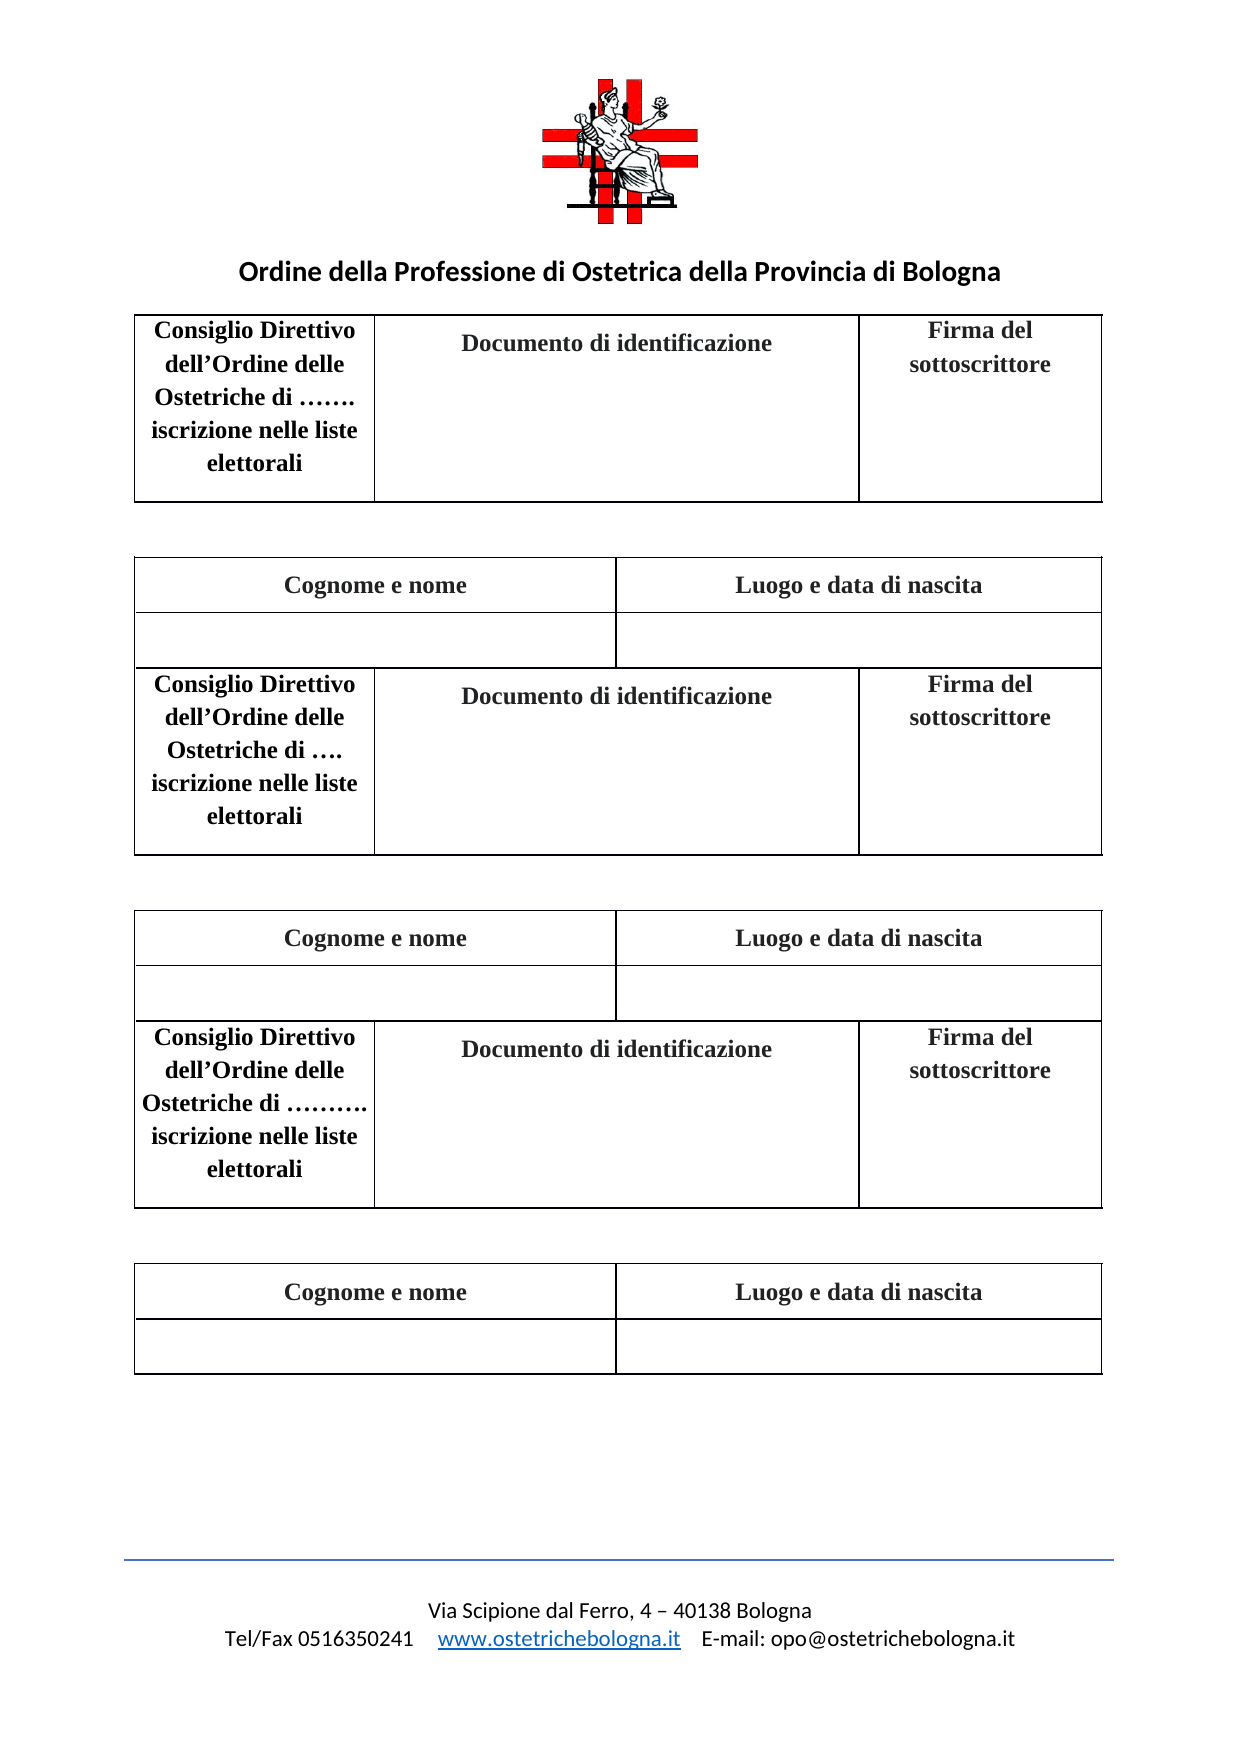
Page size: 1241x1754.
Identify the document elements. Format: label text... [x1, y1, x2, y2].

table_cell [617, 613, 1101, 667]
table_cell Firma del sottoscrittore [860, 669, 1101, 854]
table_header Cognome e nome [135, 1264, 615, 1318]
table_cell [135, 613, 615, 667]
table_header Luogo e data di nascita [617, 1264, 1101, 1318]
table_cell Documento di identificazione [375, 1022, 858, 1207]
table_cell Documento di identificazione [375, 669, 858, 854]
table_header Luogo e data di nascita [617, 558, 1101, 612]
table_cell Consiglio Direttivo dell’Ordine delle Ostetriche di …. iscrizione nelle liste elettorali [135, 668, 374, 854]
table_cell Documento di identificazione [375, 316, 858, 501]
table_cell Firma del sottoscrittore [860, 1022, 1101, 1207]
table_cell [135, 1319, 615, 1373]
table_cell [617, 1320, 1101, 1373]
table_cell [135, 966, 615, 1020]
table_cell Consiglio Direttivo dell’Ordine delle Ostetriche di ………. iscrizione nelle liste elettorali [135, 1021, 374, 1207]
table_cell [617, 966, 1101, 1020]
table_cell Firma del sottoscrittore [860, 316, 1101, 501]
table_header Cognome e nome [135, 558, 615, 612]
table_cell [135, 316, 374, 501]
table_header Cognome e nome [135, 911, 615, 965]
table_header Luogo e data di nascita [617, 911, 1101, 965]
